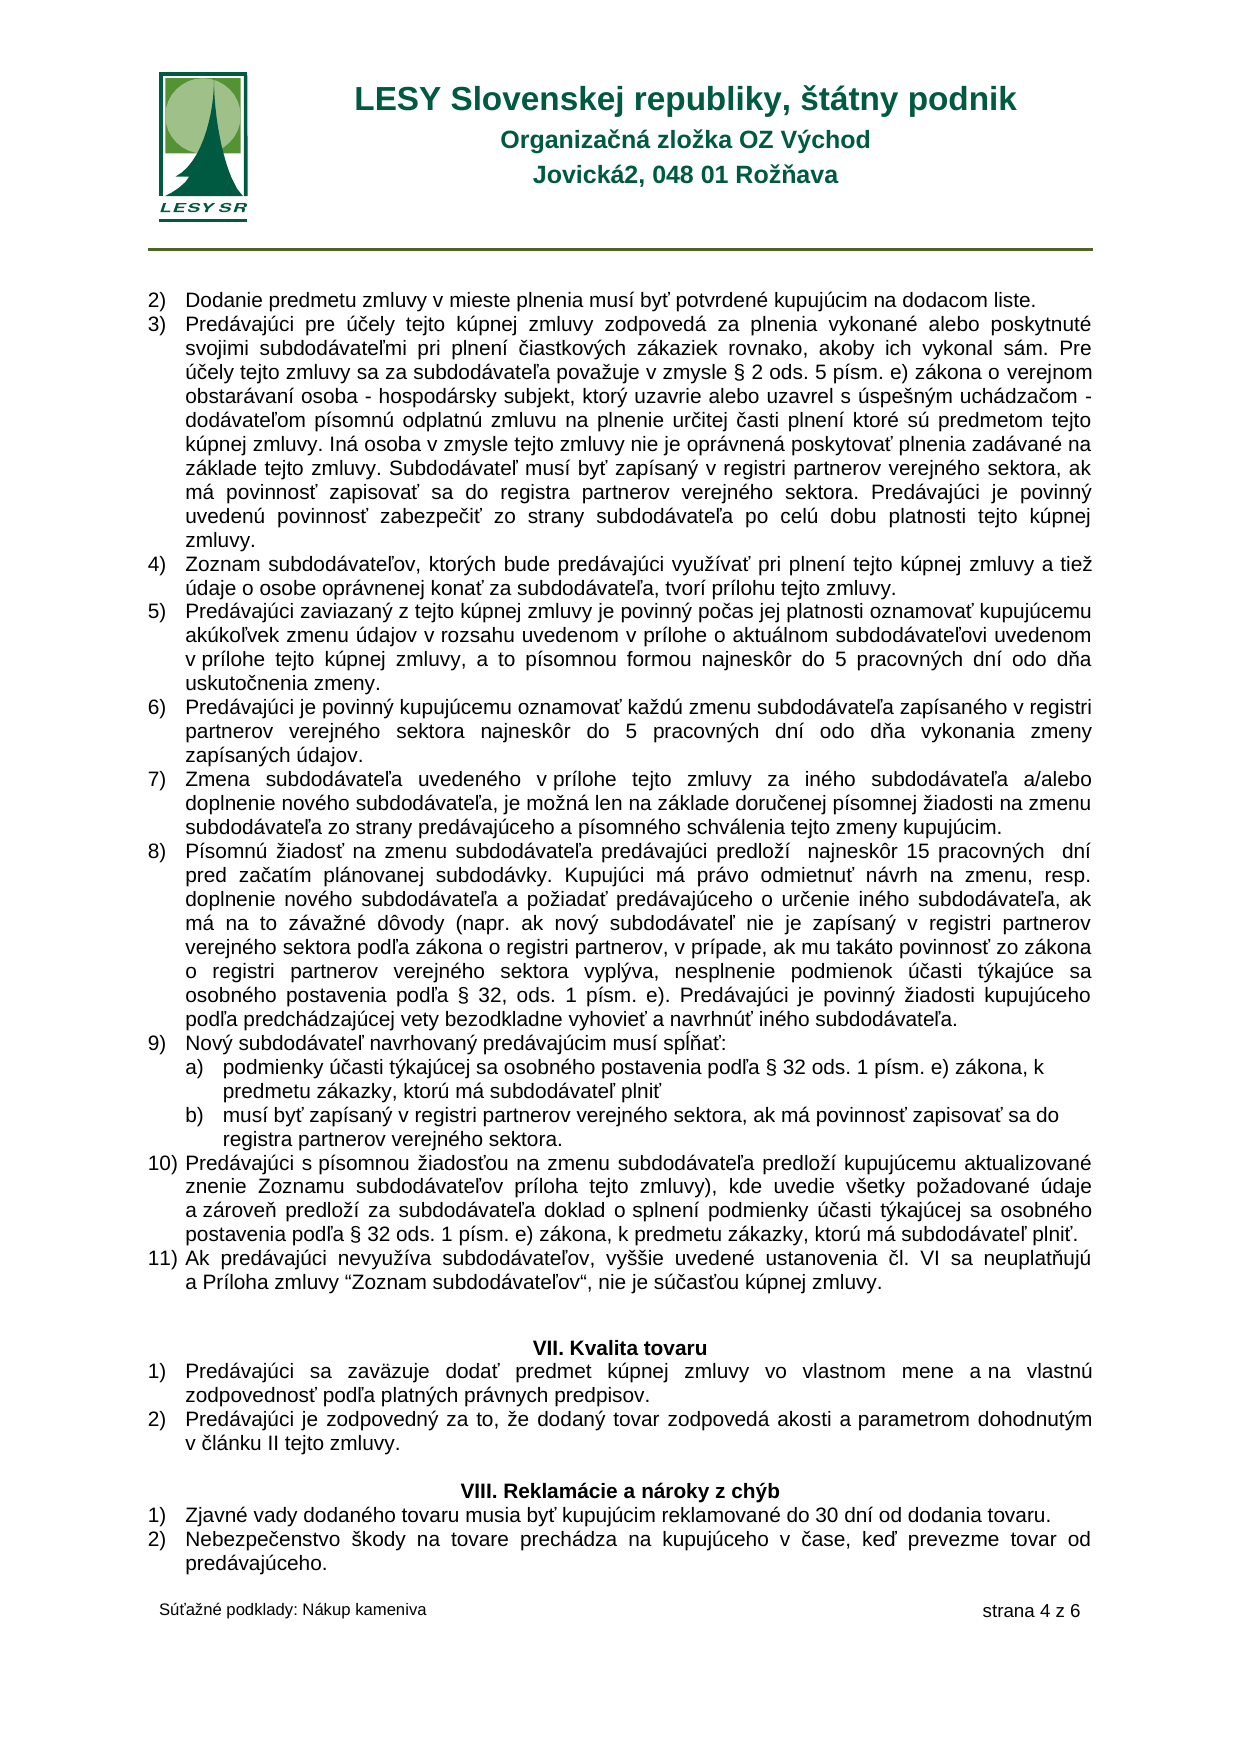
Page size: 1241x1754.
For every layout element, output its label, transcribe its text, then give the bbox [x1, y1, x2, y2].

list Predávajúci je povinný kupujúcemu oznamovať každú zmenu subdodávateľa zapísaného v registri partnerov verejného sektora najneskôr do 5 pracovných dní odo dňa vykonania zmeny zapísaných údajov. [148, 695, 1093, 767]
list podmienky účasti týkajúcej sa osobného postavenia podľa § 32 ods. 1 písm. e) zákona, k predmetu zákazky, ktorú má subdodávateľ plniť [185, 1054, 1093, 1102]
list Písomnú žiadosť na zmenu subdodávateľa predávajúci predloží najneskôr 15 pracovných dní pred začatím plánovanej subdodávky. Kupujúci má právo odmietnuť návrh na zmenu, resp. doplnenie nového subdodávateľa a požiadať predávajúceho o určenie iného subdodávateľa, ak má na to závažné dôvody (napr. ak nový subdodávateľ nie je zapísaný v registri partnerov verejného sektora podľa zákona o registri partnerov, v prípade, ak mu takáto povinnosť zo zákona o registri partnerov verejného sektora vyplýva, nesplnenie podmienok účasti týkajúce sa osobného postavenia podľa § 32, ods. 1 písm. e). Predávajúci je povinný žiadosti kupujúceho podľa predchádzajúcej vety bezodkladne vyhovieť a navrhnúť iného subdodávateľa. [148, 839, 1093, 1031]
list Nový subdodávateľ navrhovaný predávajúcim musí spĺňať: [148, 1031, 1093, 1054]
list Zmena subdodávateľa uvedeného v prílohe tejto zmluvy za iného subdodávateľa a/alebo doplnenie nového subdodávateľa, je možná len na základe doručenej písomnej žiadosti na zmenu subdodávateľa zo strany predávajúceho a písomného schválenia tejto zmeny kupujúcim. [148, 767, 1093, 839]
list Predávajúci je zodpovedný za to, že dodaný tovar zodpovedá akosti a parametrom dohodnutým v článku II tejto zmluvy. [148, 1407, 1093, 1455]
list Predávajúci pre účely tejto kúpnej zmluvy zodpovedá za plnenia vykonané alebo poskytnuté svojimi subdodávateľmi pri plnení čiastkových zákaziek rovnako, akoby ich vykonal sám. Pre účely tejto zmluvy sa za subdodávateľa považuje v zmysle § 2 ods. 5 písm. e) zákona o verejnom obstarávaní osoba - hospodársky subjekt, ktorý uzavrie alebo uzavrel s úspešným uchádzačom - dodávateľom písomnú odplatnú zmluvu na plnenie určitej časti plnení ktoré sú predmetom tejto kúpnej zmluvy. Iná osoba v zmysle tejto zmluvy nie je oprávnená poskytovať plnenia zadávané na základe tejto zmluvy. Subdodávateľ musí byť zapísaný v registri partnerov verejného sektora, ak má povinnosť zapisovať sa do registra partnerov verejného sektora. Predávajúci je povinný uvedenú povinnosť zabezpečiť zo strany subdodávateľa po celú dobu platnosti tejto kúpnej zmluvy. [148, 312, 1093, 551]
list Predávajúci zaviazaný z tejto kúpnej zmluvy je povinný počas jej platnosti oznamovať kupujúcemu akúkoľvek zmenu údajov v rozsahu uvedenom v prílohe o aktuálnom subdodávateľovi uvedenom v prílohe tejto kúpnej zmluvy, a to písomnou formou najneskôr do 5 pracovných dní odo dňa uskutočnenia zmeny. [148, 599, 1093, 695]
list musí byť zapísaný v registri partnerov verejného sektora, ak má povinnosť zapisovať sa do registra partnerov verejného sektora. [185, 1102, 1093, 1150]
text VIII. Reklamácie a nároky z chýb [148, 1479, 1093, 1503]
list Dodanie predmetu zmluvy v mieste plnenia musí byť potvrdené kupujúcim na dodacom liste. [148, 288, 1093, 312]
list Predávajúci sa zaväzuje dodať predmet kúpnej zmluvy vo vlastnom mene a na vlastnú zodpovednosť podľa platných právnych predpisov. [148, 1359, 1093, 1407]
list Predávajúci s písomnou žiadosťou na zmenu subdodávateľa predloží kupujúcemu aktualizované znenie Zoznamu subdodávateľov príloha tejto zmluvy), kde uvedie všetky požadované údaje a zároveň predloží za subdodávateľa doklad o splnení podmienky účasti týkajúcej sa osobného postavenia podľa § 32 ods. 1 písm. e) zákona, k predmetu zákazky, ktorú má subdodávateľ plniť. [148, 1150, 1093, 1246]
list Zjavné vady dodaného tovaru musia byť kupujúcim reklamované do 30 dní od dodania tovaru. [148, 1503, 1093, 1527]
list Ak predávajúci nevyužíva subdodávateľov, vyššie uvedené ustanovenia čl. VI sa neuplatňujú a Príloha zmluvy “Zoznam subdodávateľov“, nie je súčasťou kúpnej zmluvy. [148, 1246, 1093, 1294]
text VII. Kvalita tovaru [148, 1335, 1093, 1359]
list Nebezpečenstvo škody na tovare prechádza na kupujúceho v čase, keď prevezme tovar od predávajúceho. [148, 1527, 1093, 1575]
list Zoznam subdodávateľov, ktorých bude predávajúci využívať pri plnení tejto kúpnej zmluvy a tiež údaje o osobe oprávnenej konať za subdodávateľa, tvorí prílohu tejto zmluvy. [148, 551, 1093, 599]
